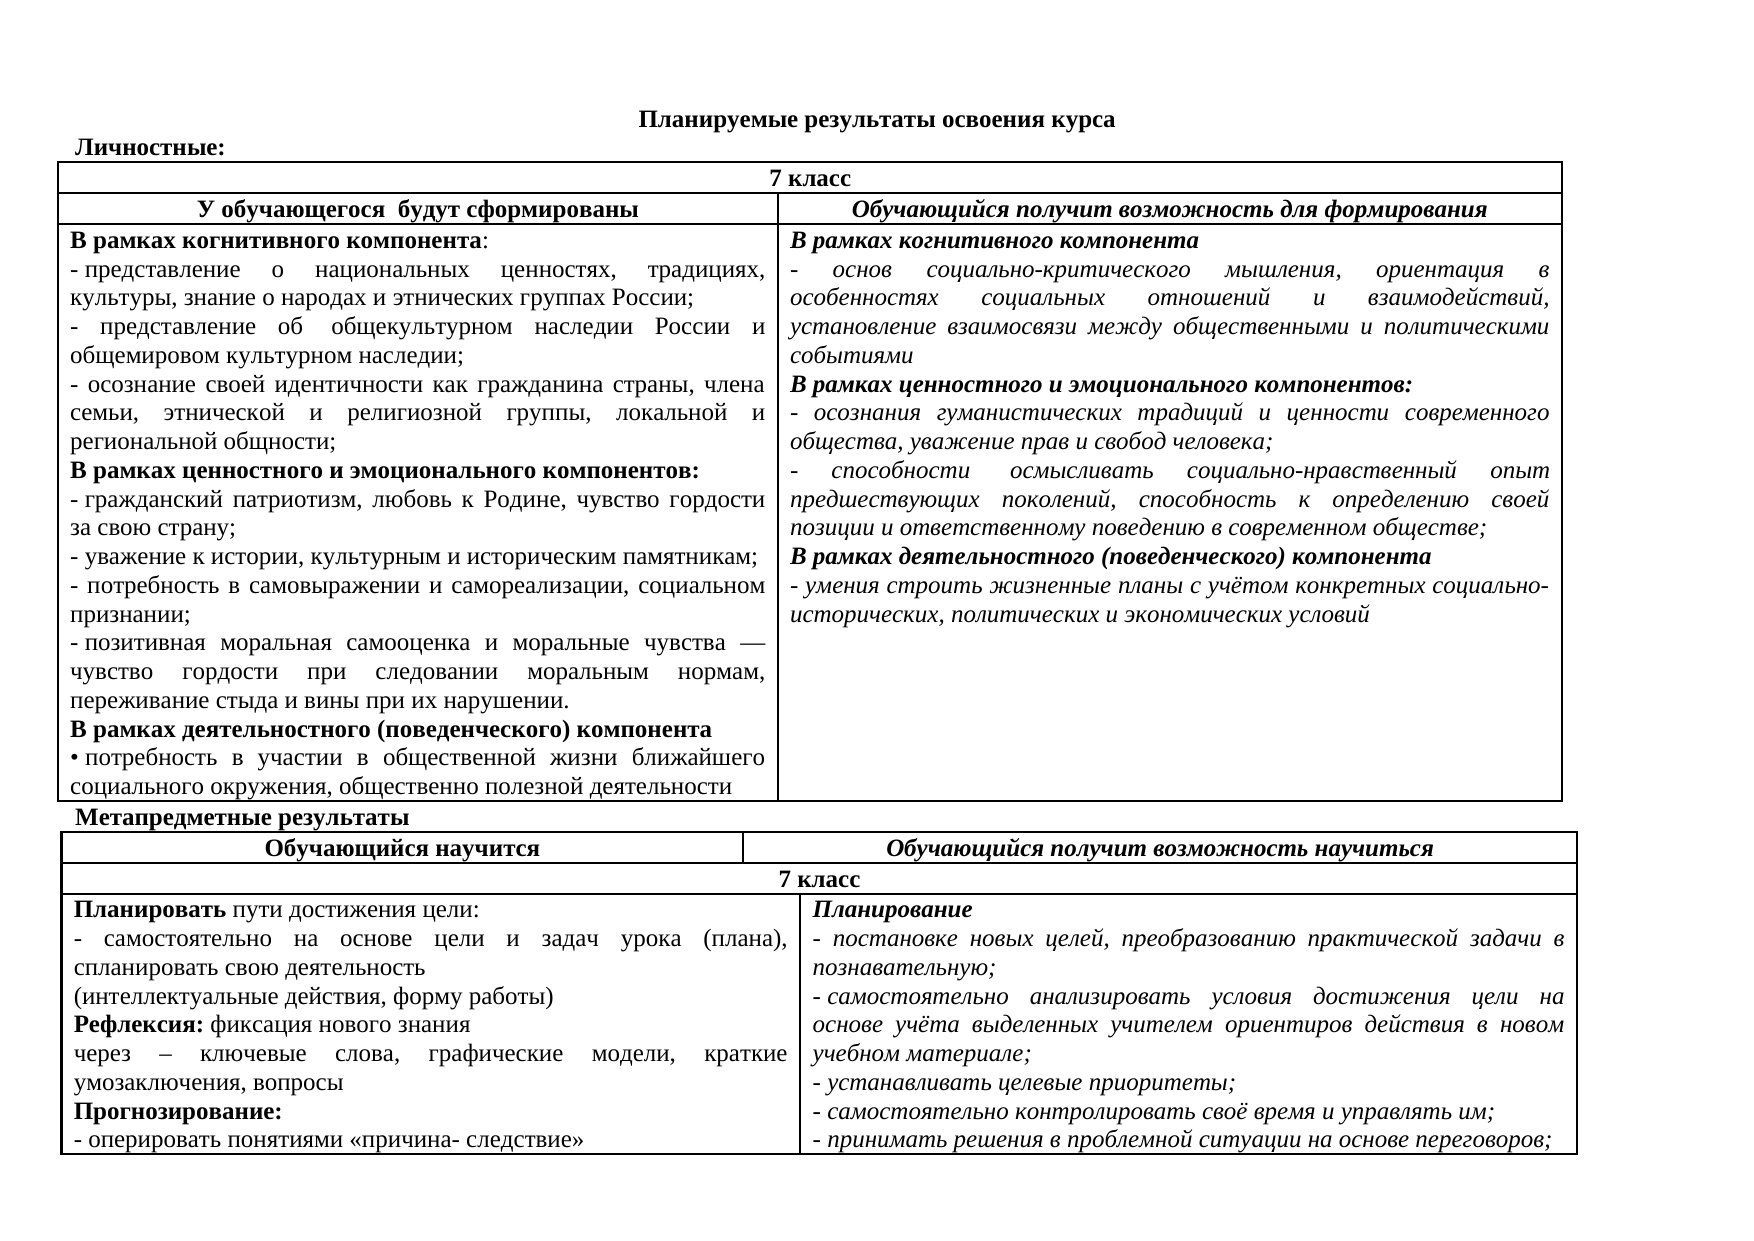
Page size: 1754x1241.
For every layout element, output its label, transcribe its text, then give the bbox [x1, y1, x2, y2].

table_header Обучающийся научится [63, 833, 742, 862]
table_cell У обучающегося будут сформированы [59, 194, 777, 223]
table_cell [801, 895, 1576, 1153]
table_header 7 класс [59, 163, 1561, 192]
table_header Обучающийся получит возможность научиться [744, 833, 1576, 862]
table_cell 7 класс [63, 864, 1576, 892]
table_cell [63, 895, 799, 1153]
table_cell В рамках когнитивного компонента: - представление о национальных ценностях, традициях, культуры, знание о народах и этнических группах России; - представление об общекультурном наследии России и общемировом культурном наследии; - осознание своей идентичности как гражданина страны, члена семьи, этнической и религиозной группы, локальной и региональной общности; В рамках ценностного и эмоционального компонентов: - гражданский патриотизм, любовь к Родине, чувство гордости за свою страну; - уважение к истории, культурным и историческим памятникам; - потребность в самовыражении и самореализации, социальном признании; - позитивная моральная самооценка и моральные чувства — чувство гордости при следовании моральным нормам, переживание стыда и вины при их нарушении. В рамках деятельностного (поведенческого) компонента • потребность в участии в общественной жизни ближайшего социального окружения, общественно полезной деятельности [59, 225, 777, 800]
text Личностные: [75, 132, 1679, 161]
text Планируемые результаты освоения курса [75, 104, 1679, 132]
text Метапредметные результаты [75, 802, 1679, 831]
table_cell Обучающийся получит возможность для формирования [779, 194, 1561, 223]
table_cell В рамках когнитивного компонента - основ социально-критического мышления, ориентация в особенностях социальных отношений и взаимодействий, установление взаимосвязи между общественными и политическими событиями В рамках ценностного и эмоционального компонентов: - осознания гуманистических традиций и ценности современного общества, уважение прав и свобод человека; - способности осмысливать социально-нравственный опыт предшествующих поколений, способность к определению своей позиции и ответственному поведению в современном обществе; В рамках деятельностного (поведенческого) компонента - умения строить жизненные планы с учётом конкретных социально-исторических, политических и экономических условий [779, 225, 1561, 800]
